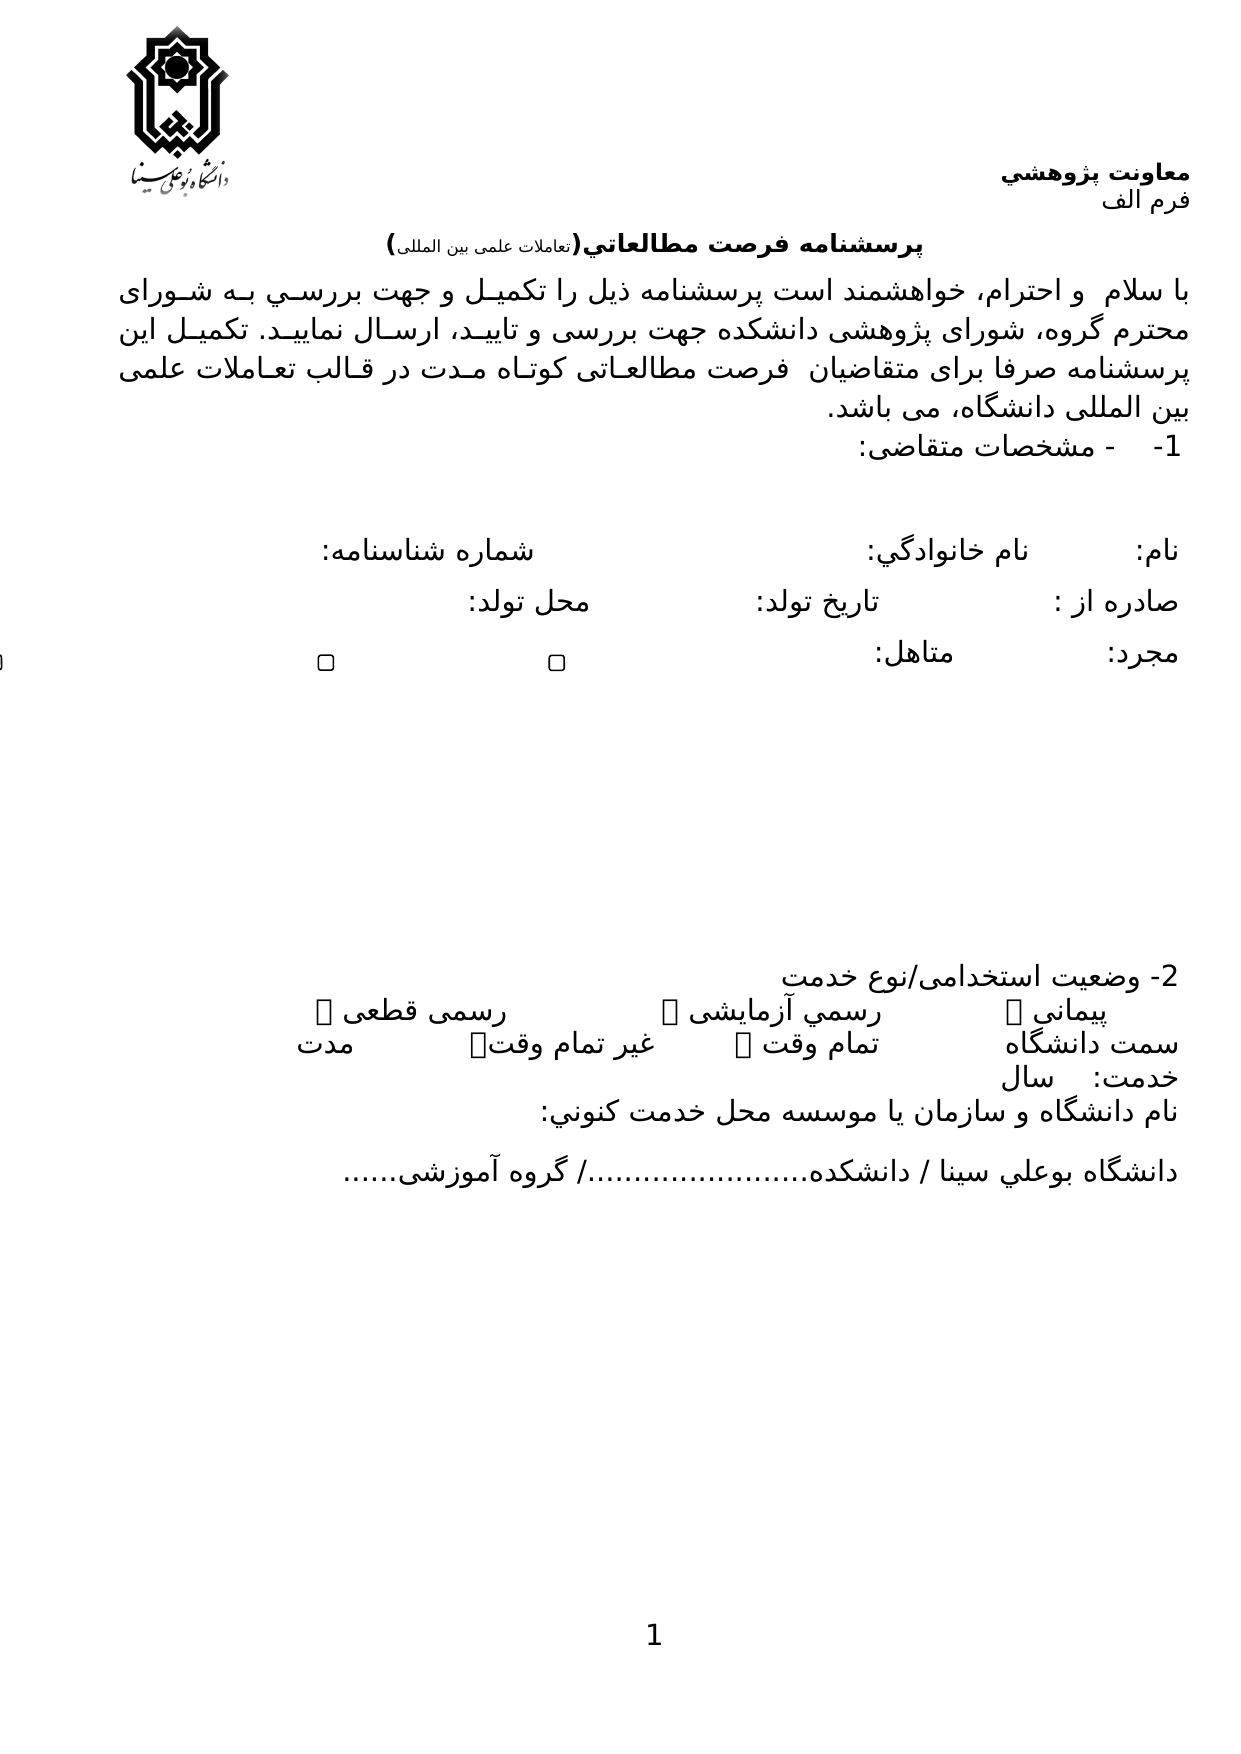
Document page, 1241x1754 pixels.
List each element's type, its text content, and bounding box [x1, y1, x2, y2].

picture [130, 39, 219, 181]
list - مشخصات متقاضی: [118, 429, 1153, 463]
text فرم الف [118, 186, 1191, 215]
text با سلام و احترام، خواهشمند است پرسشنامه ذیل را تكميل و جهت بررسي به شورای محترم گروه، شورای پژوهشی دانشکده جهت بررسی و تایید، ارسال نماييد. تکمیل این پرسشنامه صرفا برای متقاضیان فرصت مطالعاتی کوتاه مدت در قالب تعاملات علمی بین المللی دانشگاه، می باشد. [118, 273, 1191, 424]
text پرسشنامه فرصت مطالعاتي(تعاملات علمی بین المللی) [118, 229, 1191, 258]
table_cell 2- وضعیت استخدامی/نوع خدمت پیمانی رسمي آزمایشی رسمی قطعی سمت دانشگاه تمام وقت غير تمام وقت مدت خدمت: سال نام دانشگاه و سازمان يا موسسه محل خدمت كنوني: دانشگاه بوعلي سينا / دانشکده......................../ گروه آموزشی...... [232, 852, 1191, 1331]
table_header نام: نام خانوادگي: شماره شناسنامه: صادره از : تاريخ تولد: محل تولد: مجرد: متاهل: [232, 480, 1191, 852]
